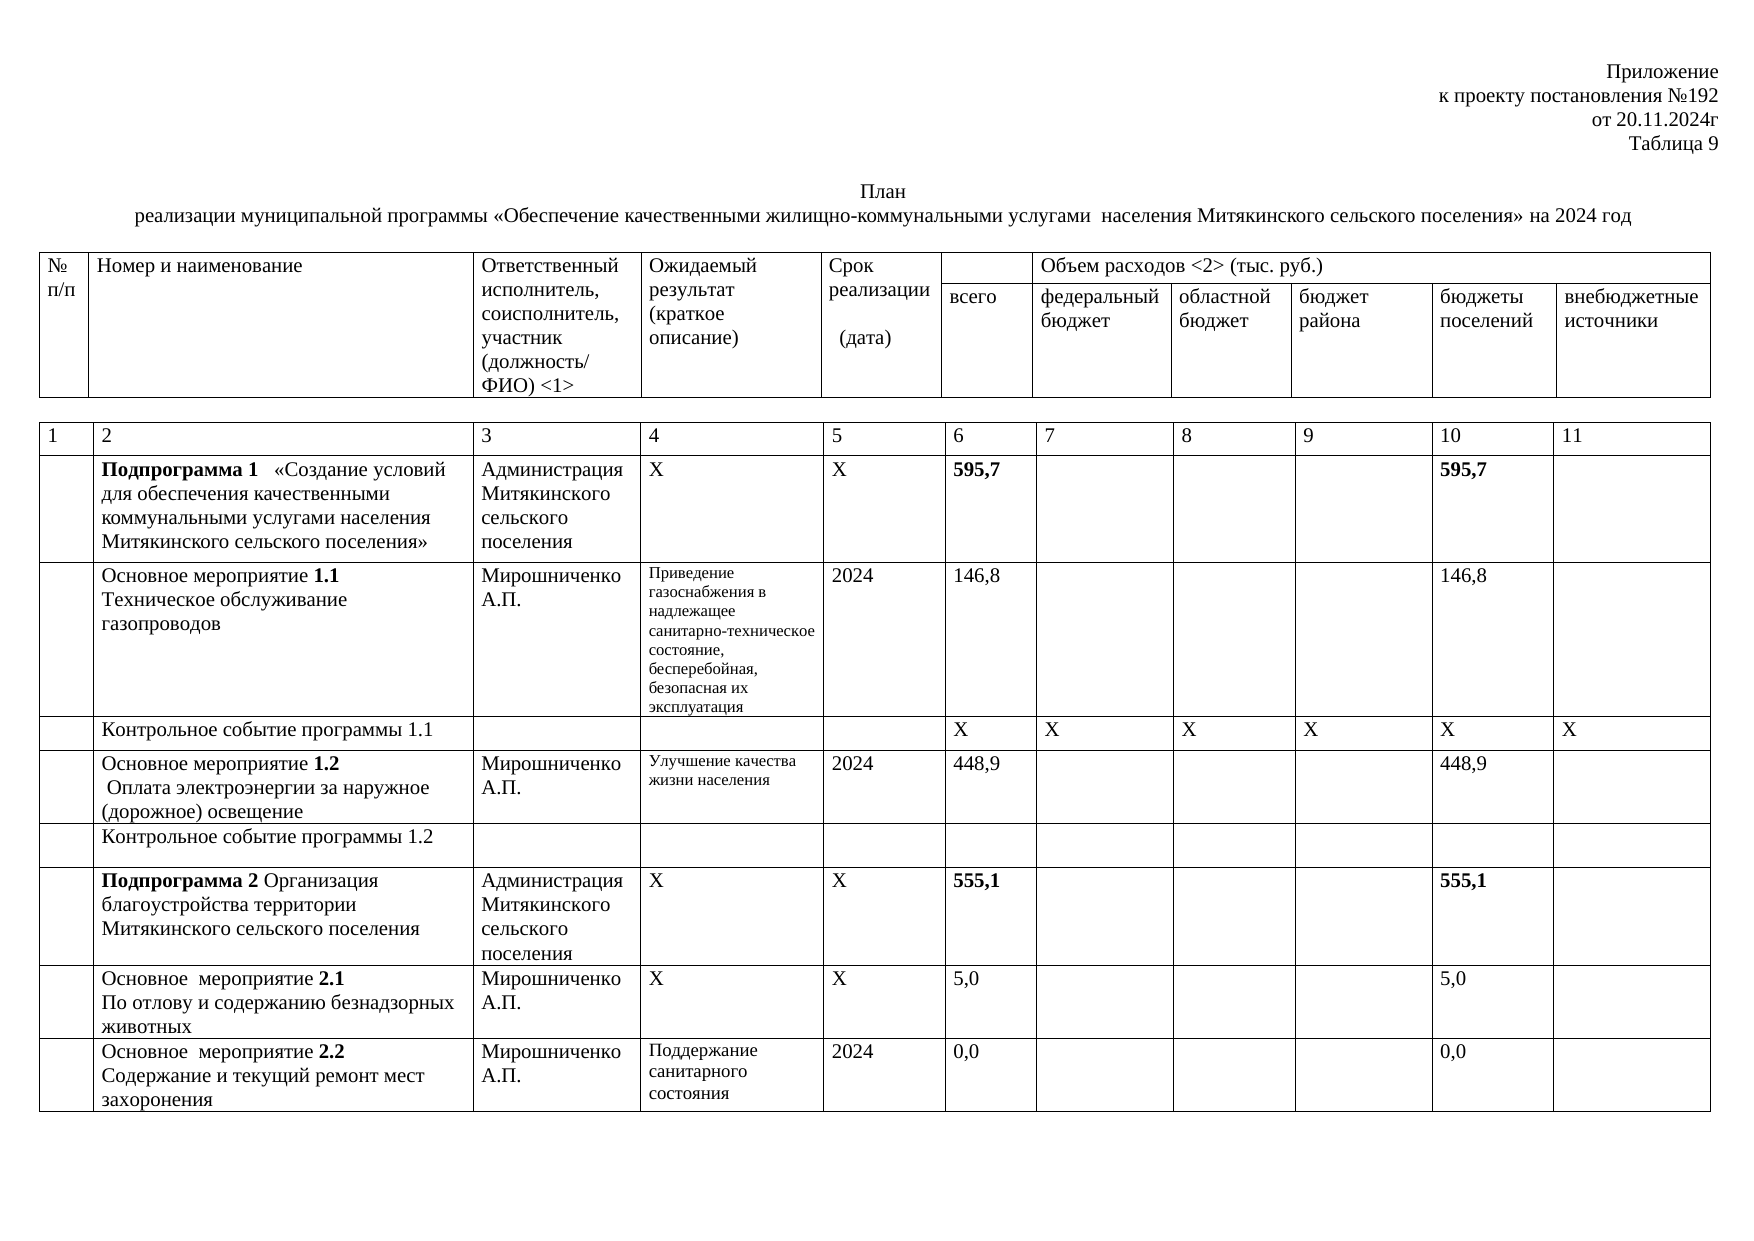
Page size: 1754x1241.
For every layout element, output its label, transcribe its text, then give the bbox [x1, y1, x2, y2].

table_header Ожидаемый результат (краткое описание) [642, 253, 821, 397]
table_cell 595,7 [1433, 456, 1553, 562]
table_cell Мирошниченко А.П. [474, 751, 640, 823]
table_header [942, 253, 1032, 283]
table_cell внебюджетные источники [1557, 284, 1710, 397]
table_cell [1554, 966, 1710, 1038]
table_cell [40, 966, 93, 1038]
table_cell Мирошниченко А.П. [474, 966, 640, 1038]
table_header 9 [1296, 423, 1432, 455]
table_cell [1174, 824, 1295, 867]
table_cell [40, 868, 93, 964]
table_cell 448,9 [1433, 751, 1553, 823]
table_cell [1174, 456, 1295, 562]
table_cell [1174, 966, 1295, 1038]
table_cell [1554, 868, 1710, 964]
table_cell [474, 824, 640, 867]
table_cell [641, 717, 823, 749]
table_cell Подпрограмма 2 Организация благоустройства территории Митякинского сельского поселения [94, 868, 473, 964]
table_cell Подпрограмма 1 «Создание условий для обеспечения качественными коммунальными услугами населения Митякинского сельского поселения» [94, 456, 473, 562]
table_cell федеральный бюджет [1033, 284, 1171, 397]
table_cell [1296, 456, 1432, 562]
table_cell [1296, 868, 1432, 964]
table_cell Администрация Митякинского сельского поселения [474, 456, 640, 562]
table_cell 146,8 [1433, 563, 1553, 716]
text к проекту постановления №192 [47, 83, 1718, 107]
table_cell X [824, 868, 945, 964]
table_cell [1037, 563, 1173, 716]
text реализации муниципальной программы «Обеспечение качественными жилищно-коммунальными услугами населения Митякинского сельского поселения» на 2024 год [47, 203, 1718, 227]
table_header 2 [94, 423, 473, 455]
table_cell [1554, 563, 1710, 716]
table_cell X [946, 717, 1036, 749]
table_cell 2024 [824, 751, 945, 823]
table_cell X [1433, 717, 1553, 749]
table_cell [1174, 751, 1295, 823]
table_cell [40, 751, 93, 823]
table_cell бюджеты поселений [1433, 284, 1556, 397]
table_cell [1296, 824, 1432, 867]
text План [47, 179, 1718, 203]
table_cell бюджет района [1292, 284, 1432, 397]
table_header 11 [1554, 423, 1710, 455]
table_cell 448,9 [946, 751, 1036, 823]
table_cell Основное мероприятие 2.2 Содержание и текущий ремонт мест захоронения [94, 1039, 473, 1111]
table_header 10 [1433, 423, 1553, 455]
table_cell [474, 717, 640, 749]
text Приложение [47, 59, 1718, 83]
table_header 8 [1174, 423, 1295, 455]
table_cell 595,7 [946, 456, 1036, 562]
table_cell [1037, 1039, 1173, 1111]
table_cell [824, 824, 945, 867]
table_cell [641, 824, 823, 867]
table_cell [1554, 824, 1710, 867]
table_cell всего [942, 284, 1032, 397]
table_cell Основное мероприятие 1.1 Техническое обслуживание газопроводов [94, 563, 473, 716]
table_cell Х [824, 966, 945, 1038]
table_cell [1174, 868, 1295, 964]
table_cell [1037, 824, 1173, 867]
table_header 7 [1037, 423, 1173, 455]
table_cell [1296, 563, 1432, 716]
table_cell 2024 [824, 563, 945, 716]
table_cell Контрольное событие программы 1.1 [94, 717, 473, 749]
table_cell Основное мероприятие 1.2 Оплата электроэнергии за наружное (дорожное) освещение [94, 751, 473, 823]
table_cell X [1037, 717, 1173, 749]
table_cell X [641, 868, 823, 964]
table_cell [1296, 966, 1432, 1038]
table_cell 555,1 [1433, 868, 1553, 964]
table_cell Х [641, 966, 823, 1038]
table_cell [1554, 751, 1710, 823]
text от 20.11.2024г [47, 107, 1718, 131]
table_cell [1037, 751, 1173, 823]
table_cell [1296, 1039, 1432, 1111]
table_cell X [1296, 717, 1432, 749]
table_cell X [641, 456, 823, 562]
table_cell X [1174, 717, 1295, 749]
table_header 5 [824, 423, 945, 455]
table_cell [1433, 824, 1553, 867]
table_cell 5,0 [1433, 966, 1553, 1038]
table_cell Контрольное событие программы 1.2 [94, 824, 473, 867]
table_cell 0,0 [946, 1039, 1036, 1111]
table_cell Мирошниченко А.П. [474, 563, 640, 716]
table_header 3 [474, 423, 640, 455]
table_header № п/п [40, 253, 88, 397]
text Таблица 9 [47, 131, 1718, 155]
table_cell [40, 717, 93, 749]
table_cell [1296, 751, 1432, 823]
table_header 1 [40, 423, 93, 455]
table_cell Администрация Митякинского сельского поселения [474, 868, 640, 964]
table_cell [1174, 1039, 1295, 1111]
table_header Ответственный исполнитель, соисполнитель, участник (должность/ ФИО) <1> [474, 253, 641, 397]
table_cell [40, 824, 93, 867]
table_header 4 [641, 423, 823, 455]
table_cell [40, 456, 93, 562]
table_cell [1037, 456, 1173, 562]
table_cell 5,0 [946, 966, 1036, 1038]
table_header Срок реализации (дата) [822, 253, 941, 397]
table_cell Основное мероприятие 2.1 По отлову и содержанию безнадзорных животных [94, 966, 473, 1038]
table_cell [1554, 456, 1710, 562]
table_cell [1037, 868, 1173, 964]
table_cell Приведение газоснабжения в надлежащее санитарно-техническое состояние, бесперебойная, безопасная их эксплуатация [641, 563, 823, 716]
table_cell [1174, 563, 1295, 716]
table_cell [40, 563, 93, 716]
table_header 6 [946, 423, 1036, 455]
table_cell 0,0 [1433, 1039, 1553, 1111]
table_cell Мирошниченко А.П. [474, 1039, 640, 1111]
table_cell [1554, 1039, 1710, 1111]
table_cell [40, 1039, 93, 1111]
table_cell [1037, 966, 1173, 1038]
table_cell [824, 717, 945, 749]
table_cell 2024 [824, 1039, 945, 1111]
table_cell [946, 824, 1036, 867]
table_cell X [1554, 717, 1710, 749]
table_cell Улучшение качества жизни населения [641, 751, 823, 823]
table_cell 146,8 [946, 563, 1036, 716]
table_cell областной бюджет [1172, 284, 1291, 397]
table_header Номер и наименование [89, 253, 473, 397]
table_header Объем расходов <2> (тыс. руб.) [1033, 253, 1710, 283]
table_cell X [824, 456, 945, 562]
table_cell Поддержание санитарного состояния [641, 1039, 823, 1111]
table_cell 555,1 [946, 868, 1036, 964]
